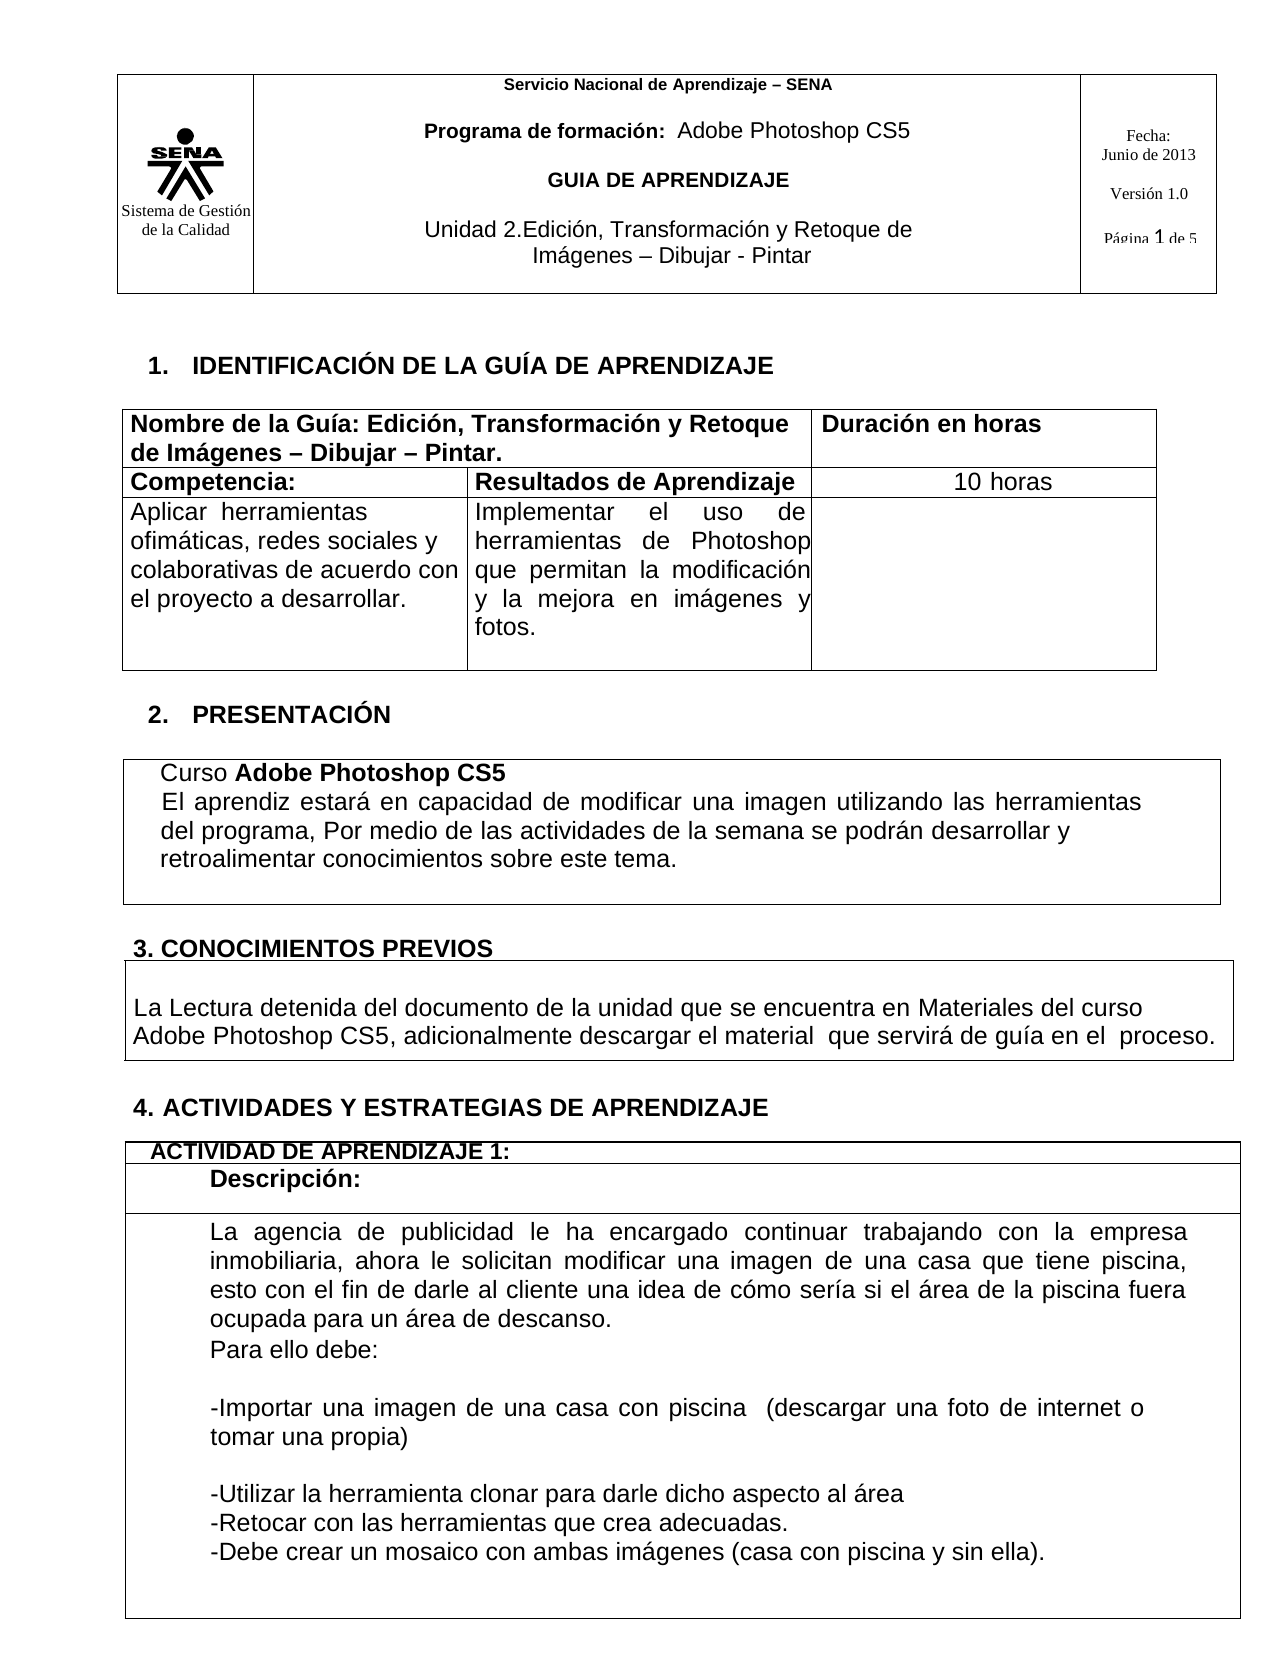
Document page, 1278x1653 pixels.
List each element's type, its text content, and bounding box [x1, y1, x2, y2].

text retroalimentar conocimientos sobre este tema. [49, 844, 1235, 873]
text 3. CONOCIMIENTOS PREVIOS [73, 934, 1277, 963]
text El aprendiz estará en capacidad de modificar una imagen utilizando las herramientas [49, 787, 1235, 816]
table_cell Resultados de Aprendizaje [468, 468, 811, 497]
table_cell [812, 498, 1156, 670]
table_header Nombre de la Guía: Edición, Transformación y Retoque de Imágenes – Dibujar – Pintar. [123, 410, 811, 467]
table_cell La agencia de publicidad le ha encargado continuar trabajando con la empresa inmobiliaria, ahora le solicitan modificar una imagen de una casa que tiene piscina, esto con el fin de darle al cliente una idea de cómo sería si el área de la piscina fuera ocupada para un área de descanso. Para ello debe: -Importar una imagen de una casa con piscina (descargar una foto de internet o tomar una propia) -Utilizar la herramienta clonar para darle dicho aspecto al área -Retocar con las herramientas que crea adecuadas. -Debe crear un mosaico con ambas imágenes (casa con piscina y sin ella). [126, 1214, 1240, 1618]
text Adobe Photoshop CS5, adicionalmente descargar el material que servirá de guía en el proceso. [49, 1021, 1236, 1050]
text La Lectura detenida del documento de la unidad que se encuentra en Materiales del curso [49, 993, 1236, 1021]
text Curso Adobe Photoshop CS5 [49, 758, 700, 787]
table_cell Competencia: [123, 468, 467, 497]
table_cell Descripción: [126, 1164, 1240, 1213]
text del programa, Por medio de las actividades de la semana se podrán desarrollar y [49, 816, 1235, 844]
text 2. PRESENTACIÓN [73, 699, 1277, 728]
table_header ACTIVIDAD DE APRENDIZAJE 1: [126, 1143, 1240, 1163]
table_cell Aplicar herramientas ofimáticas, redes sociales y colaborativas de acuerdo con el proyecto a desarrollar. [123, 498, 467, 670]
text 1. IDENTIFICACIÓN DE LA GUÍA DE APRENDIZAJE [73, 351, 1277, 379]
table_cell Implementar el uso de herramientas de Photoshop que permitan la modificación y la mejora en imágenes y fotos. [468, 498, 811, 670]
text 4. ACTIVIDADES Y ESTRATEGIAS DE APRENDIZAJE [73, 1092, 1277, 1121]
table_header Duración en horas [812, 410, 1156, 467]
table_cell 10 horas [812, 468, 1156, 497]
